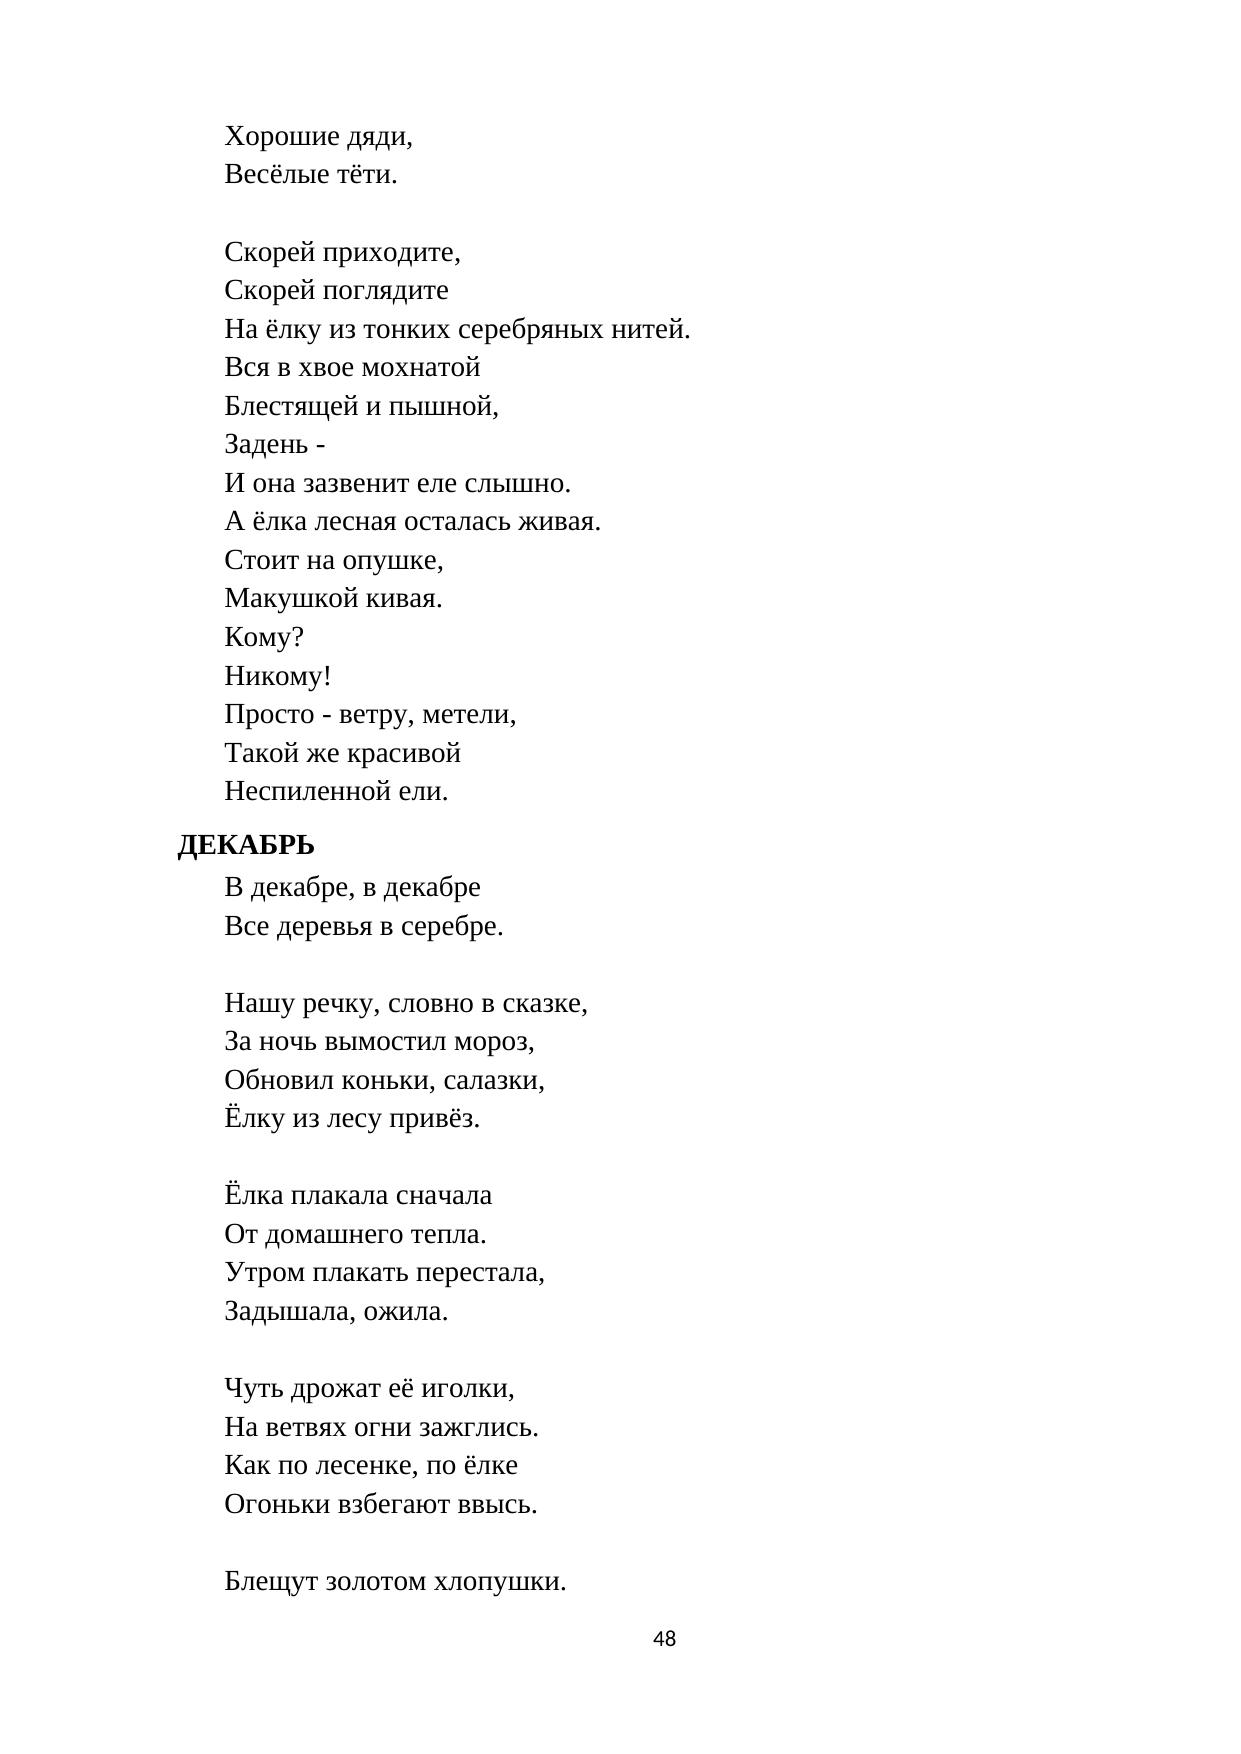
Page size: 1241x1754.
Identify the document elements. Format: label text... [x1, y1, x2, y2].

text Блестящей и пышной, [177, 388, 1152, 421]
text Огоньки взбегают ввысь. [177, 1486, 1152, 1519]
text Все деревья в серебре. [177, 908, 1152, 941]
text И она зазвенит еле слышно. [177, 465, 1152, 498]
text Хорошие дяди, [177, 118, 1152, 152]
text Блещут золотом хлопушки. [177, 1563, 1152, 1596]
text Скорей поглядите [177, 272, 1152, 306]
text Никому! [177, 658, 1152, 691]
text Вся в хвое мохнатой [177, 349, 1152, 383]
text Макушкой кивая. [177, 581, 1152, 614]
text Нашу речку, словно в сказке, [177, 985, 1152, 1018]
text Ёлку из лесу привёз. [177, 1100, 1152, 1134]
text В декабре, в декабре [177, 869, 1152, 903]
text Обновил коньки, салазки, [177, 1062, 1152, 1095]
text Утром плакать перестала, [177, 1254, 1152, 1288]
subtitle ДЕКАБРЬ [177, 827, 1152, 861]
text От домашнего тепла. [177, 1216, 1152, 1249]
text Чуть дрожат её иголки, [177, 1370, 1152, 1404]
text Кому? [177, 619, 1152, 653]
text Ёлка плакала сначала [177, 1177, 1152, 1211]
text Такой же красивой [177, 735, 1152, 768]
text А ёлка лесная осталась живая. [177, 503, 1152, 537]
text Стоит на опушке, [177, 542, 1152, 576]
text Неспиленной ели. [177, 773, 1152, 807]
text Просто - ветру, метели, [177, 696, 1152, 730]
text Скорей приходите, [177, 234, 1152, 267]
text Как по лесенке, по ёлке [177, 1447, 1152, 1481]
text Задышала, ожила. [177, 1293, 1152, 1327]
text Весёлые тёти. [177, 157, 1152, 190]
text На ёлку из тонких серебряных нитей. [177, 311, 1152, 344]
text На ветвях огни зажглись. [177, 1409, 1152, 1442]
text За ночь вымостил мороз, [177, 1023, 1152, 1057]
text Задень - [177, 426, 1152, 460]
